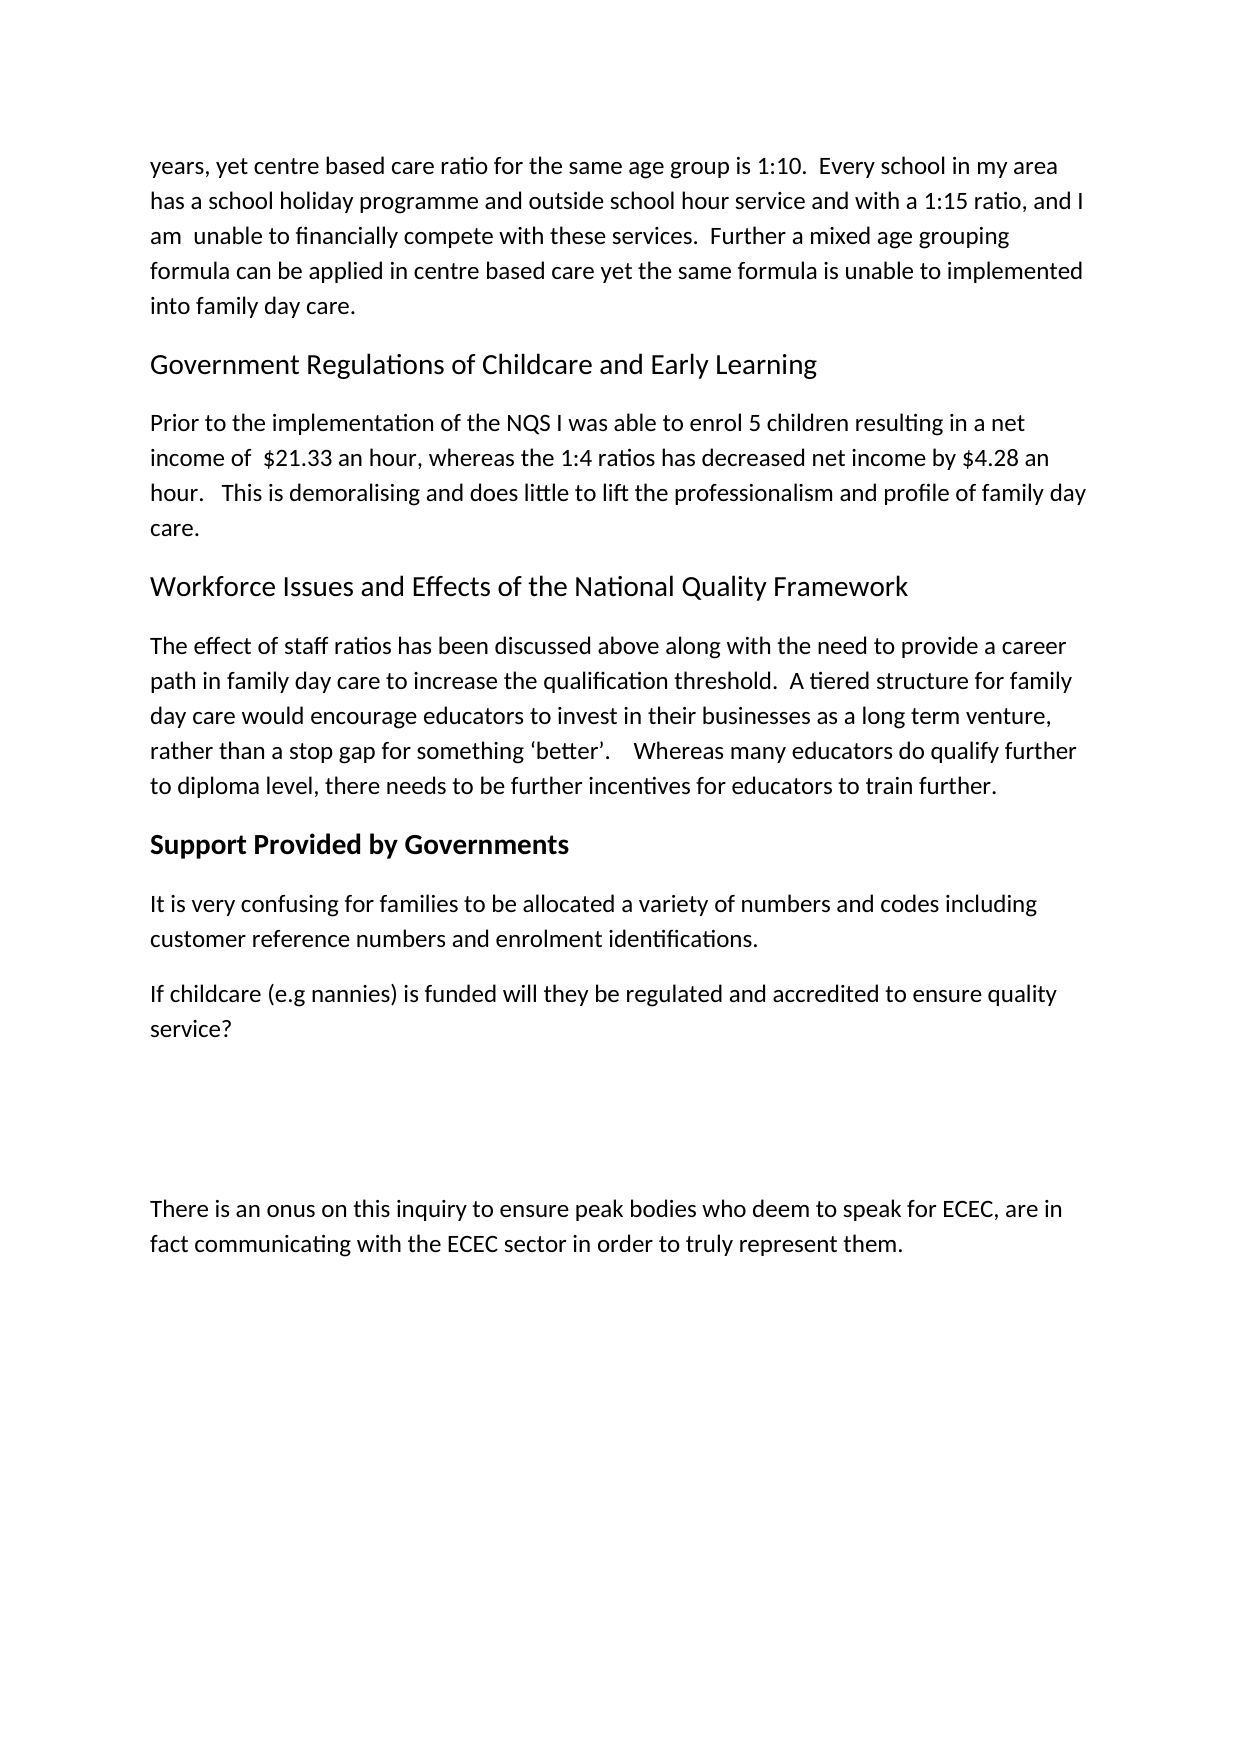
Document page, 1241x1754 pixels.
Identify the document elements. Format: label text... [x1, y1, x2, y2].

text Support Provided by Governments [150, 826, 1090, 862]
text It is very confusing for families to be allocated a variety of numbers and codes including customer reference numbers and enrolment identifications. [150, 888, 1090, 953]
text There is an onus on this inquiry to ensure peak bodies who deem to speak for ECEC, are in fact communicating with the ECEC sector in order to truly represent them. [150, 1193, 1090, 1258]
text Workforce Issues and Effects of the National Quality Framework [150, 568, 1090, 604]
text If childcare (e.g nannies) is funded will they be regulated and accredited to ensure quality service? [150, 979, 1090, 1044]
text Government Regulations of Childcare and Early Learning [150, 346, 1090, 381]
text The effect of staff ratios has been discussed above along with the need to provide a career path in family day care to increase the qualification threshold. A tiered structure for family day care would encourage educators to invest in their businesses as a long term venture, rather than a stop gap for something ‘better’. Whereas many educators do qualify further to diploma level, there needs to be further incentives for educators to train further. [150, 630, 1090, 801]
text Prior to the implementation of the NQS I was able to enrol 5 children resulting in a net income of $21.33 an hour, whereas the 1:4 ratios has decreased net income by $4.28 an hour. This is demoralising and does little to lift the professionalism and profile of family day care. [150, 408, 1090, 543]
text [150, 150, 1090, 321]
